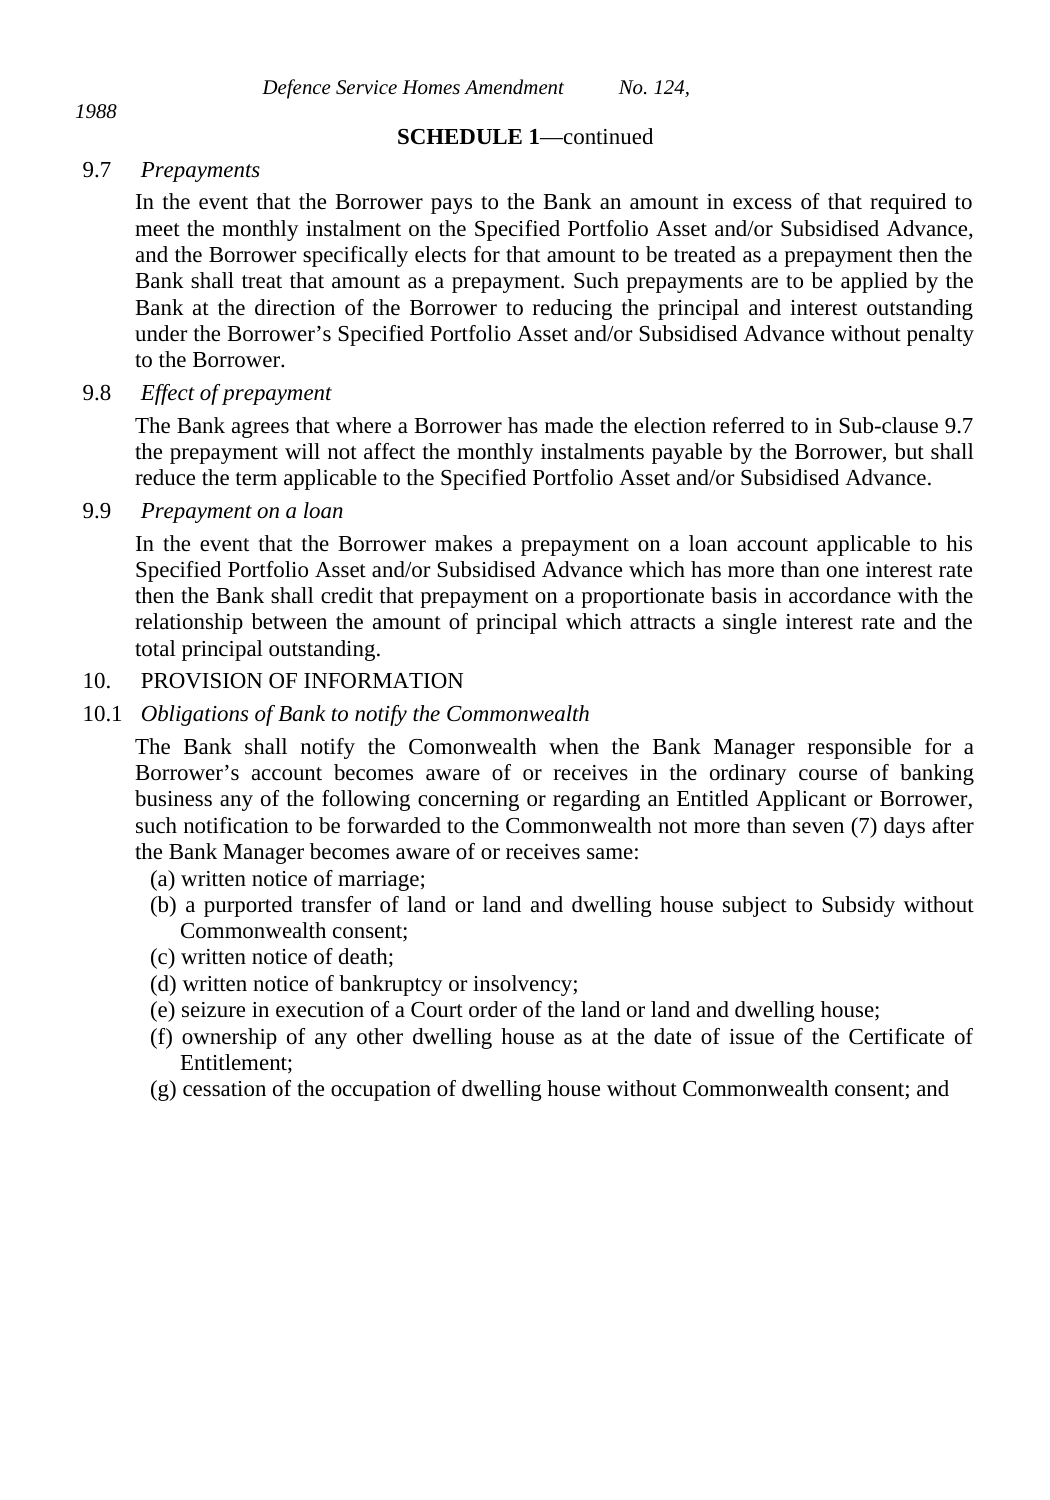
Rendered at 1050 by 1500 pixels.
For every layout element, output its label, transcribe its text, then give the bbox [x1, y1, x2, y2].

text In the event that the Borrower pays to the Bank an amount in excess of that required to meet the monthly instalment on the Specified Portfolio Asset and/or Subsidised Advance, and the Borrower specifically elects for that amount to be treated as a prepayment then the Bank shall treat that amount as a prepayment. Such prepayments are to be applied by the Bank at the direction of the Borrower to reducing the principal and interest outstanding under the Borrower’s Specified Portfolio Asset and/or Subsidised Advance without penalty to the Borrower. [135, 188, 975, 373]
text 9.7 Prepayments [82, 156, 975, 182]
text (b) a purported transfer of land or land and dwelling house subject to Subsidy without Commonwealth consent; [150, 891, 975, 944]
text 10.1 Obligations of Bank to notify the Commonwealth [82, 700, 975, 727]
text 9.9 Prepayment on a loan [82, 497, 975, 523]
text (g) cessation of the occupation of dwelling house without Commonwealth consent; and [150, 1075, 975, 1102]
text (f) ownership of any other dwelling house as at the date of issue of the Certificate of Entitlement; [150, 1023, 975, 1075]
text (c) written notice of death; [150, 944, 975, 970]
text 10. PROVISION OF INFORMATION [82, 668, 975, 694]
text (a) written notice of marriage; [150, 864, 975, 891]
text (d) written notice of bankruptcy or insolvency; [150, 970, 975, 996]
text SCHEDULE 1—continued [75, 123, 975, 149]
text The Bank shall notify the Comonwealth when the Bank Manager responsible for a Borrower’s account becomes aware of or receives in the ordinary course of banking business any of the following concerning or regarding an Entitled Applicant or Borrower, such notification to be forwarded to the Commonwealth not more than seven (7) days after the Bank Manager becomes aware of or receives same: [135, 733, 975, 864]
text The Bank agrees that where a Borrower has made the election referred to in Sub-clause 9.7 the prepayment will not affect the monthly instalments payable by the Borrower, but shall reduce the term applicable to the Specified Portfolio Asset and/or Subsidised Advance. [135, 412, 975, 491]
text 9.8 Effect of prepayment [82, 379, 975, 405]
text In the event that the Borrower makes a prepayment on a loan account applicable to his Specified Portfolio Asset and/or Subsidised Advance which has more than one interest rate then the Bank shall credit that prepayment on a proportionate basis in accordance with the relationship between the amount of principal which attracts a single interest rate and the total principal outstanding. [135, 529, 975, 661]
text (e) seizure in execution of a Court order of the land or land and dwelling house; [150, 996, 975, 1023]
